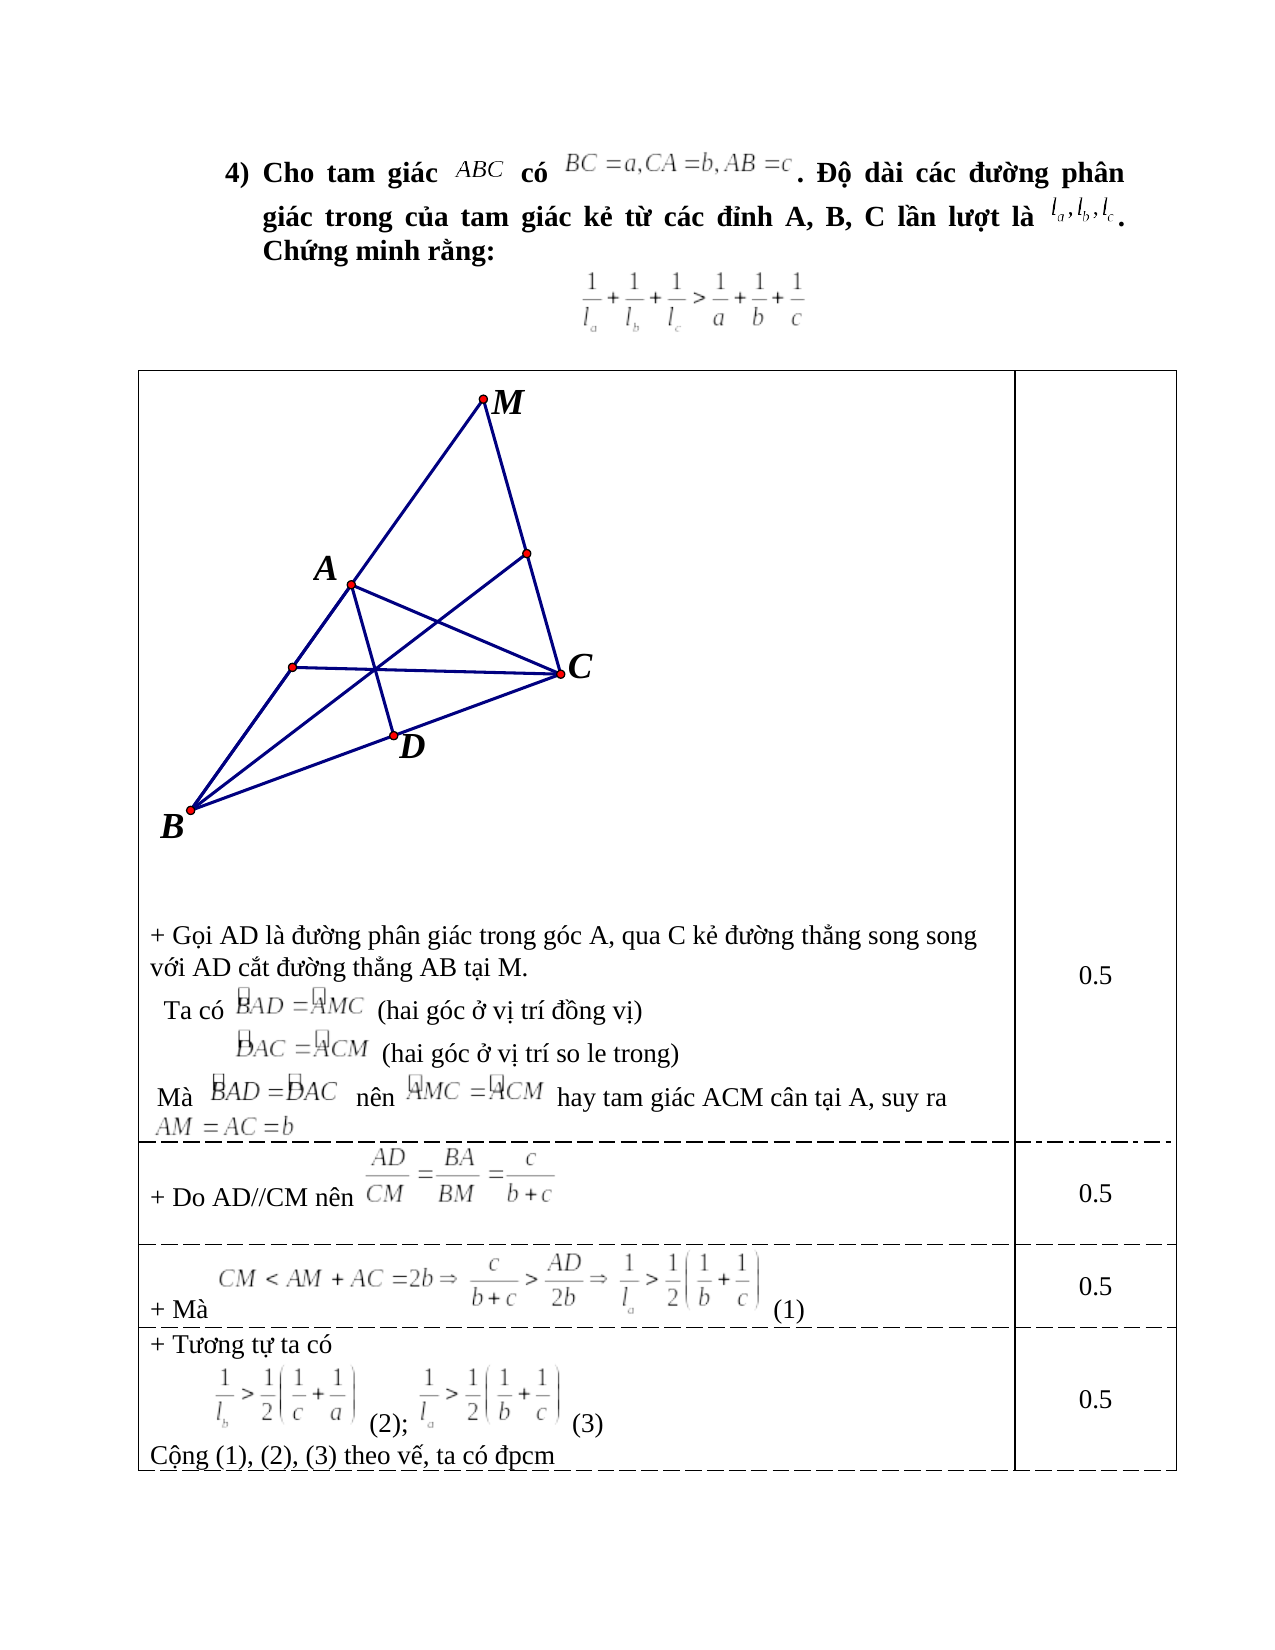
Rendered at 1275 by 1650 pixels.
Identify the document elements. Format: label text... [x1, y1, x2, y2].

table_cell + Mà (1) [139, 1244, 1014, 1327]
table_header + Gọi AD là đường phân giác trong góc A, qua C kẻ đường thẳng song song với AD cắt đường thẳng AB tại M. Ta có (hai góc ở vị trí đồng vị) (hai góc ở vị trí so le trong) Mà nên hay tam giác ACM cân tại A, suy ra [139, 371, 1014, 1141]
table_cell + Do AD//CM nên [139, 1141, 1014, 1243]
table_cell 0.5 [1016, 1244, 1176, 1327]
list Cho tam giác có . Độ dài các đường phân giác trong của tam giác kẻ từ các đỉnh A, B, C lần lượt là . Chứng minh rằng: [225, 150, 1125, 266]
table_cell + Tương tự ta có (2); (3) Cộng (1), (2), (3) theo vế, ta có đpcm [139, 1327, 1014, 1470]
table_cell 0.5 [1016, 1327, 1176, 1470]
table_cell 0.5 [1016, 1141, 1176, 1243]
table_header 0.5 [1016, 371, 1176, 1141]
